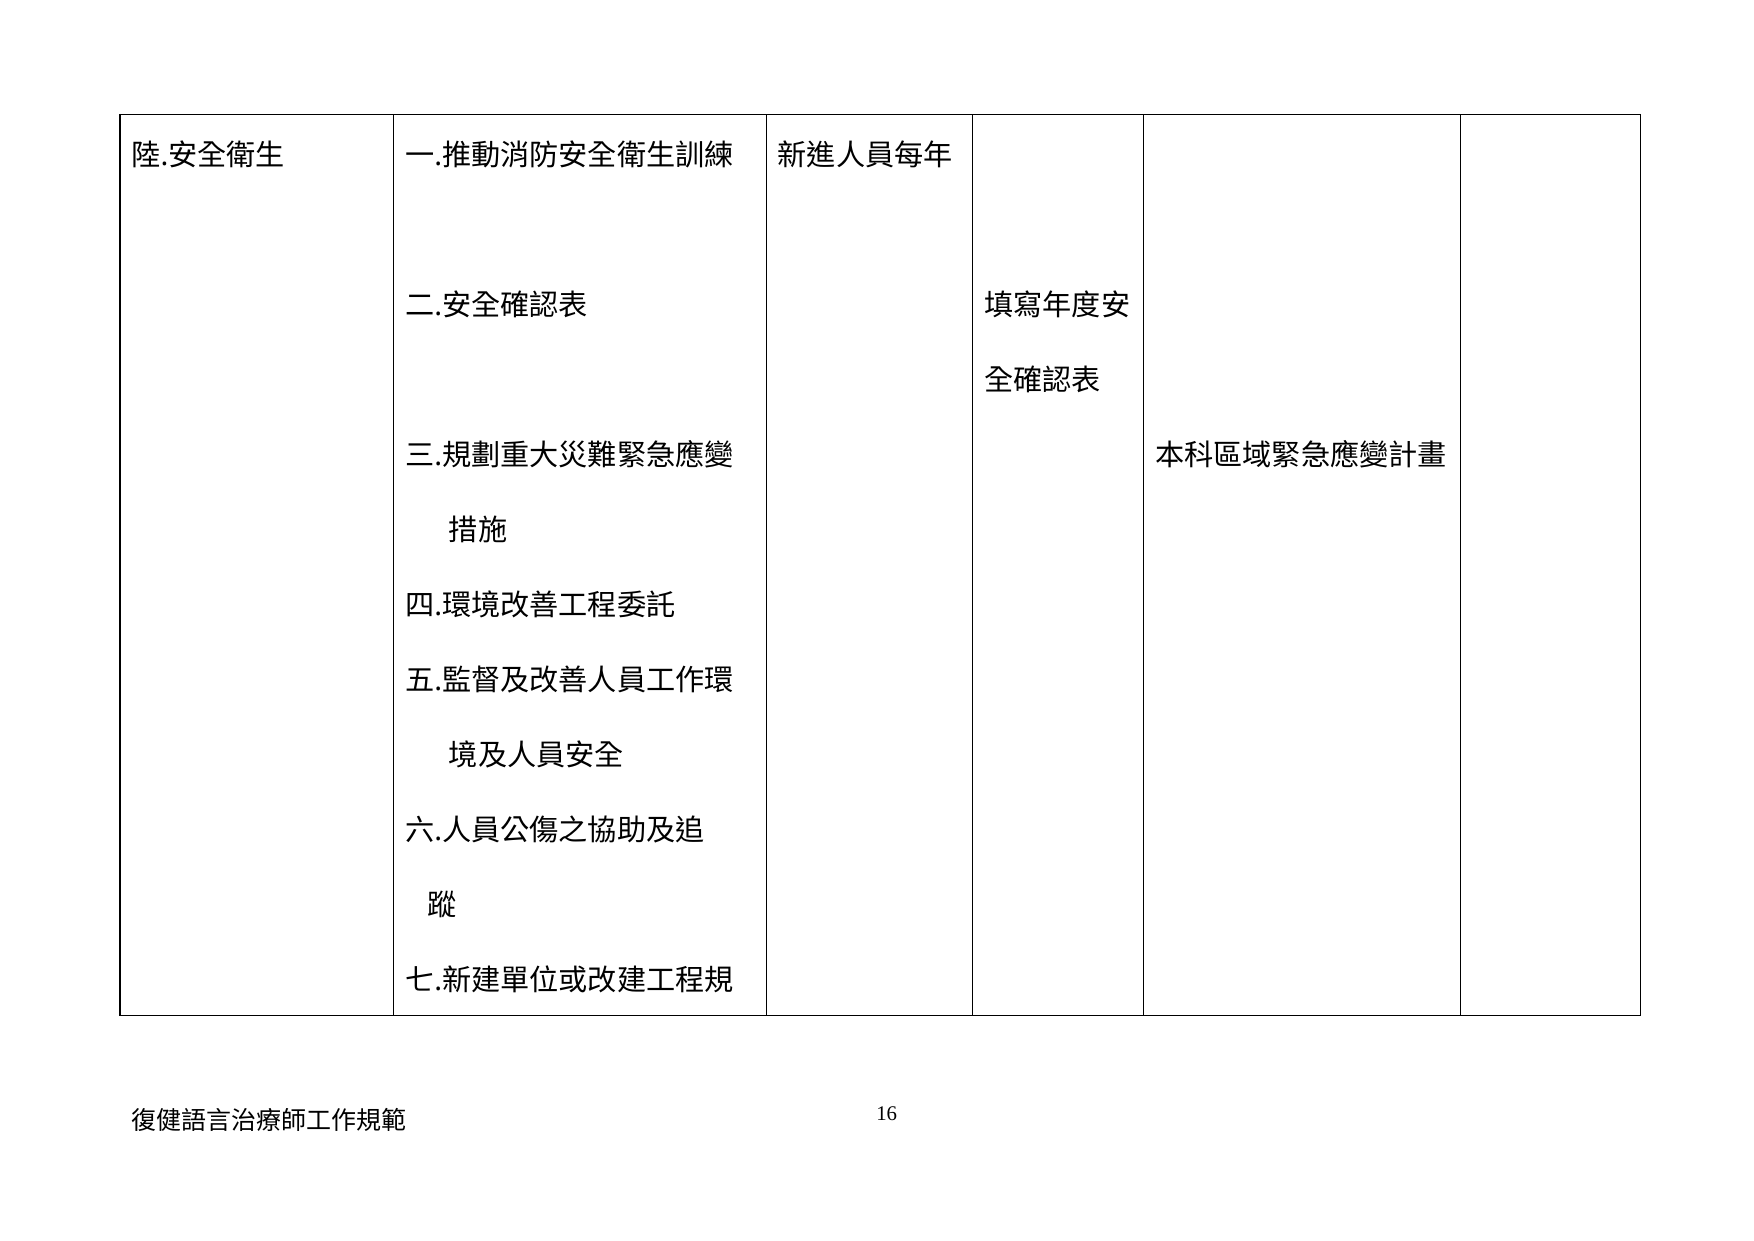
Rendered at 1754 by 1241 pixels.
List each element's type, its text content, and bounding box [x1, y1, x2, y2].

table_cell 陸.安全衛生 [121, 115, 393, 1015]
table_cell 填寫年度安全確認表 [973, 115, 1143, 1015]
table_cell 本科區域緊急應變計畫 [1144, 115, 1460, 1015]
table_cell 新進人員每年 [767, 115, 972, 1015]
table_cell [394, 115, 766, 1015]
table_cell [1461, 115, 1640, 1015]
